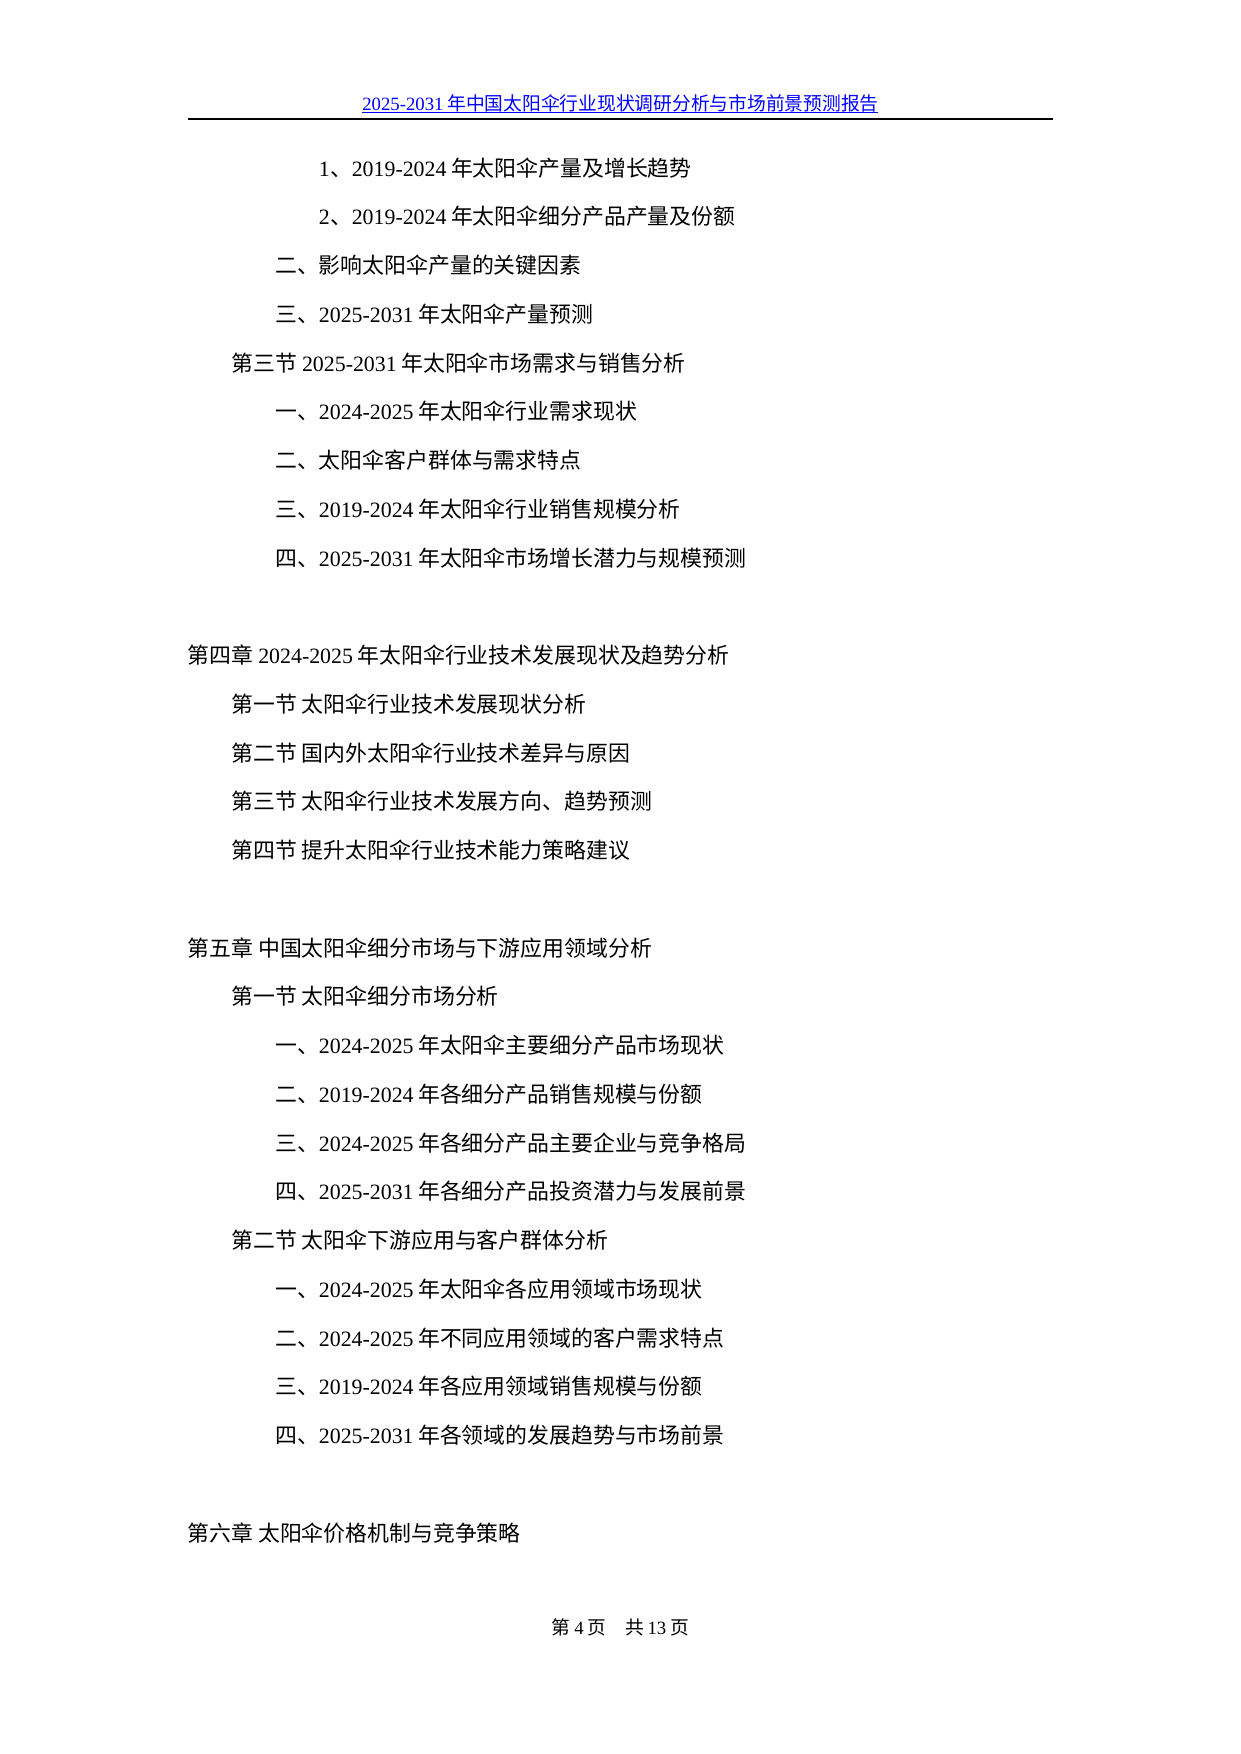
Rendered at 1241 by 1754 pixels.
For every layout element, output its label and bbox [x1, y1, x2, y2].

text [187, 150, 1053, 1548]
